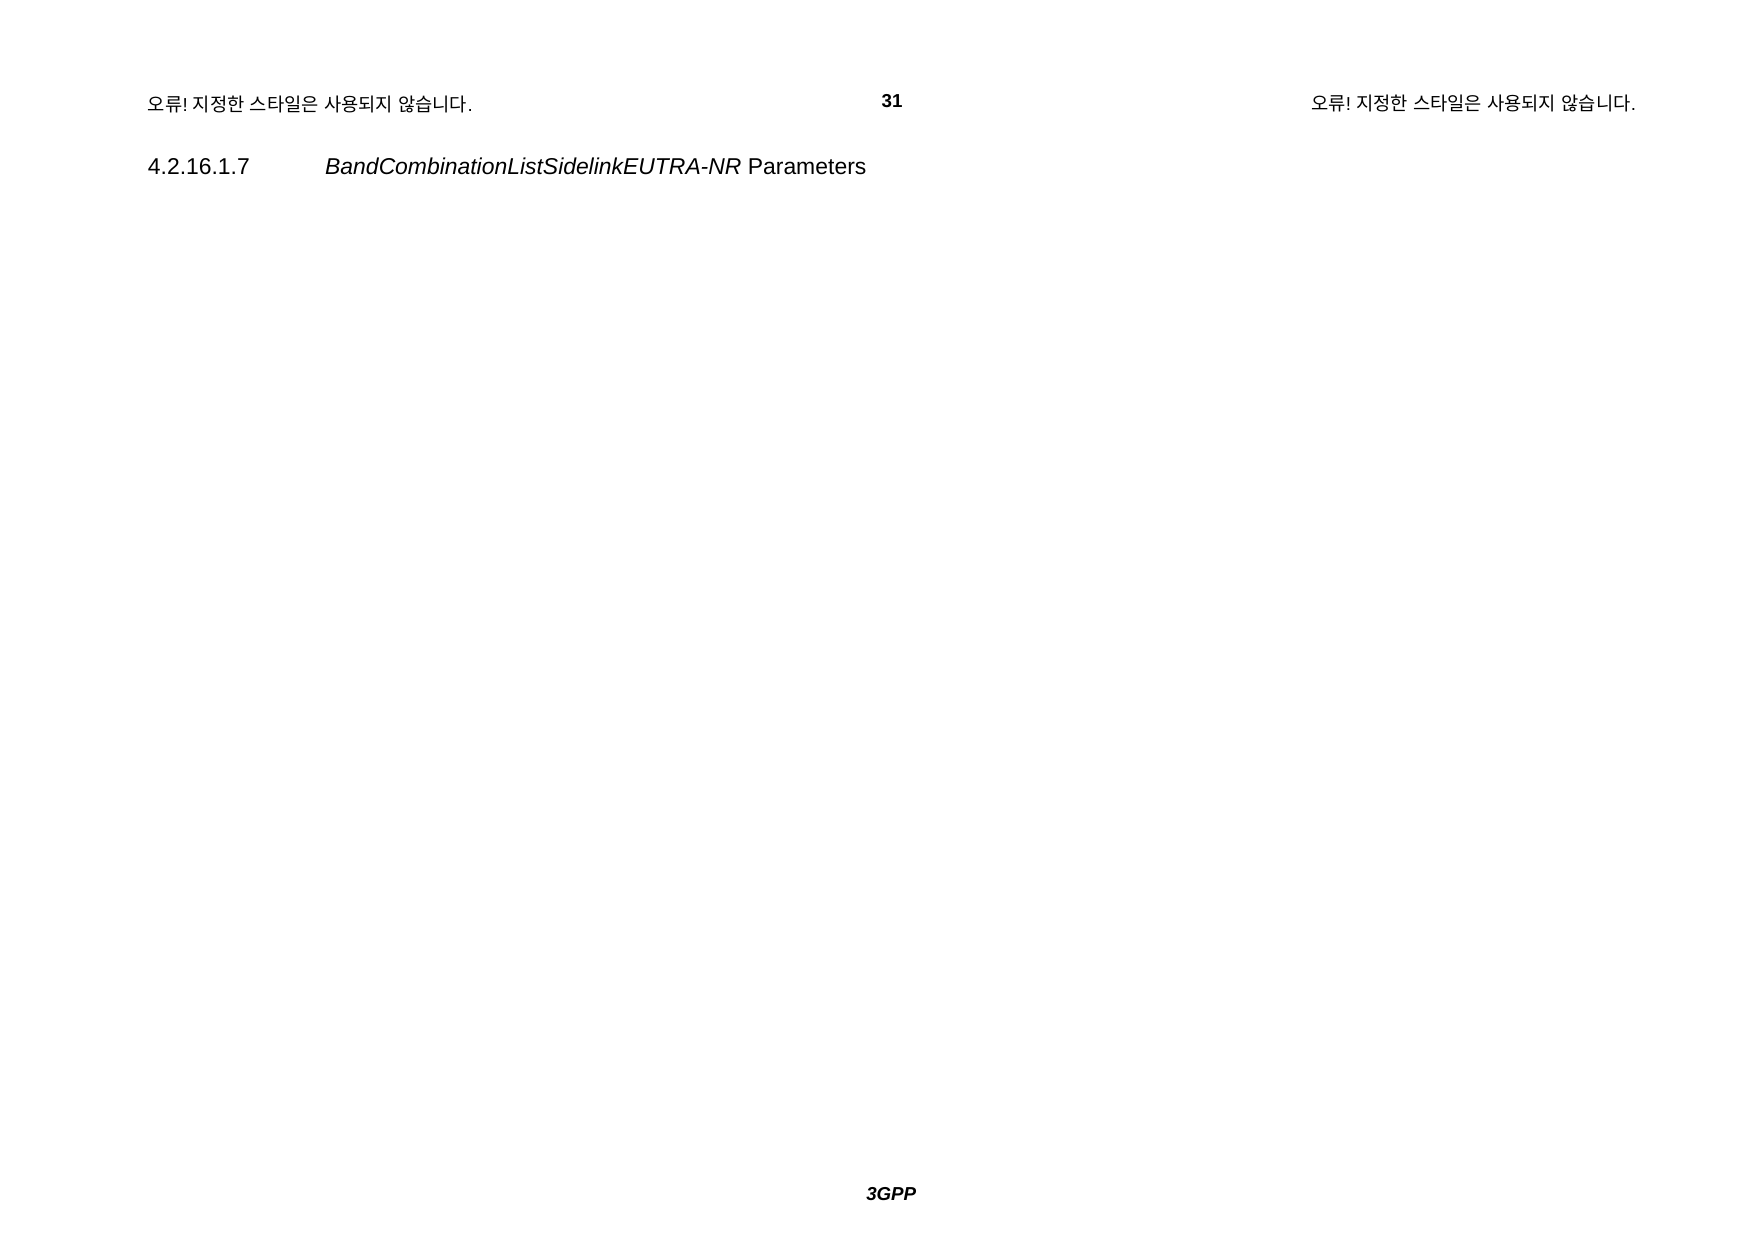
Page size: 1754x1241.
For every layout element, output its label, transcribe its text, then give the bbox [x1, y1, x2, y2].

subtitle 4.2.16.1.7 BandCombinationListSidelinkEUTRA-NR Parameters [148, 153, 1636, 179]
